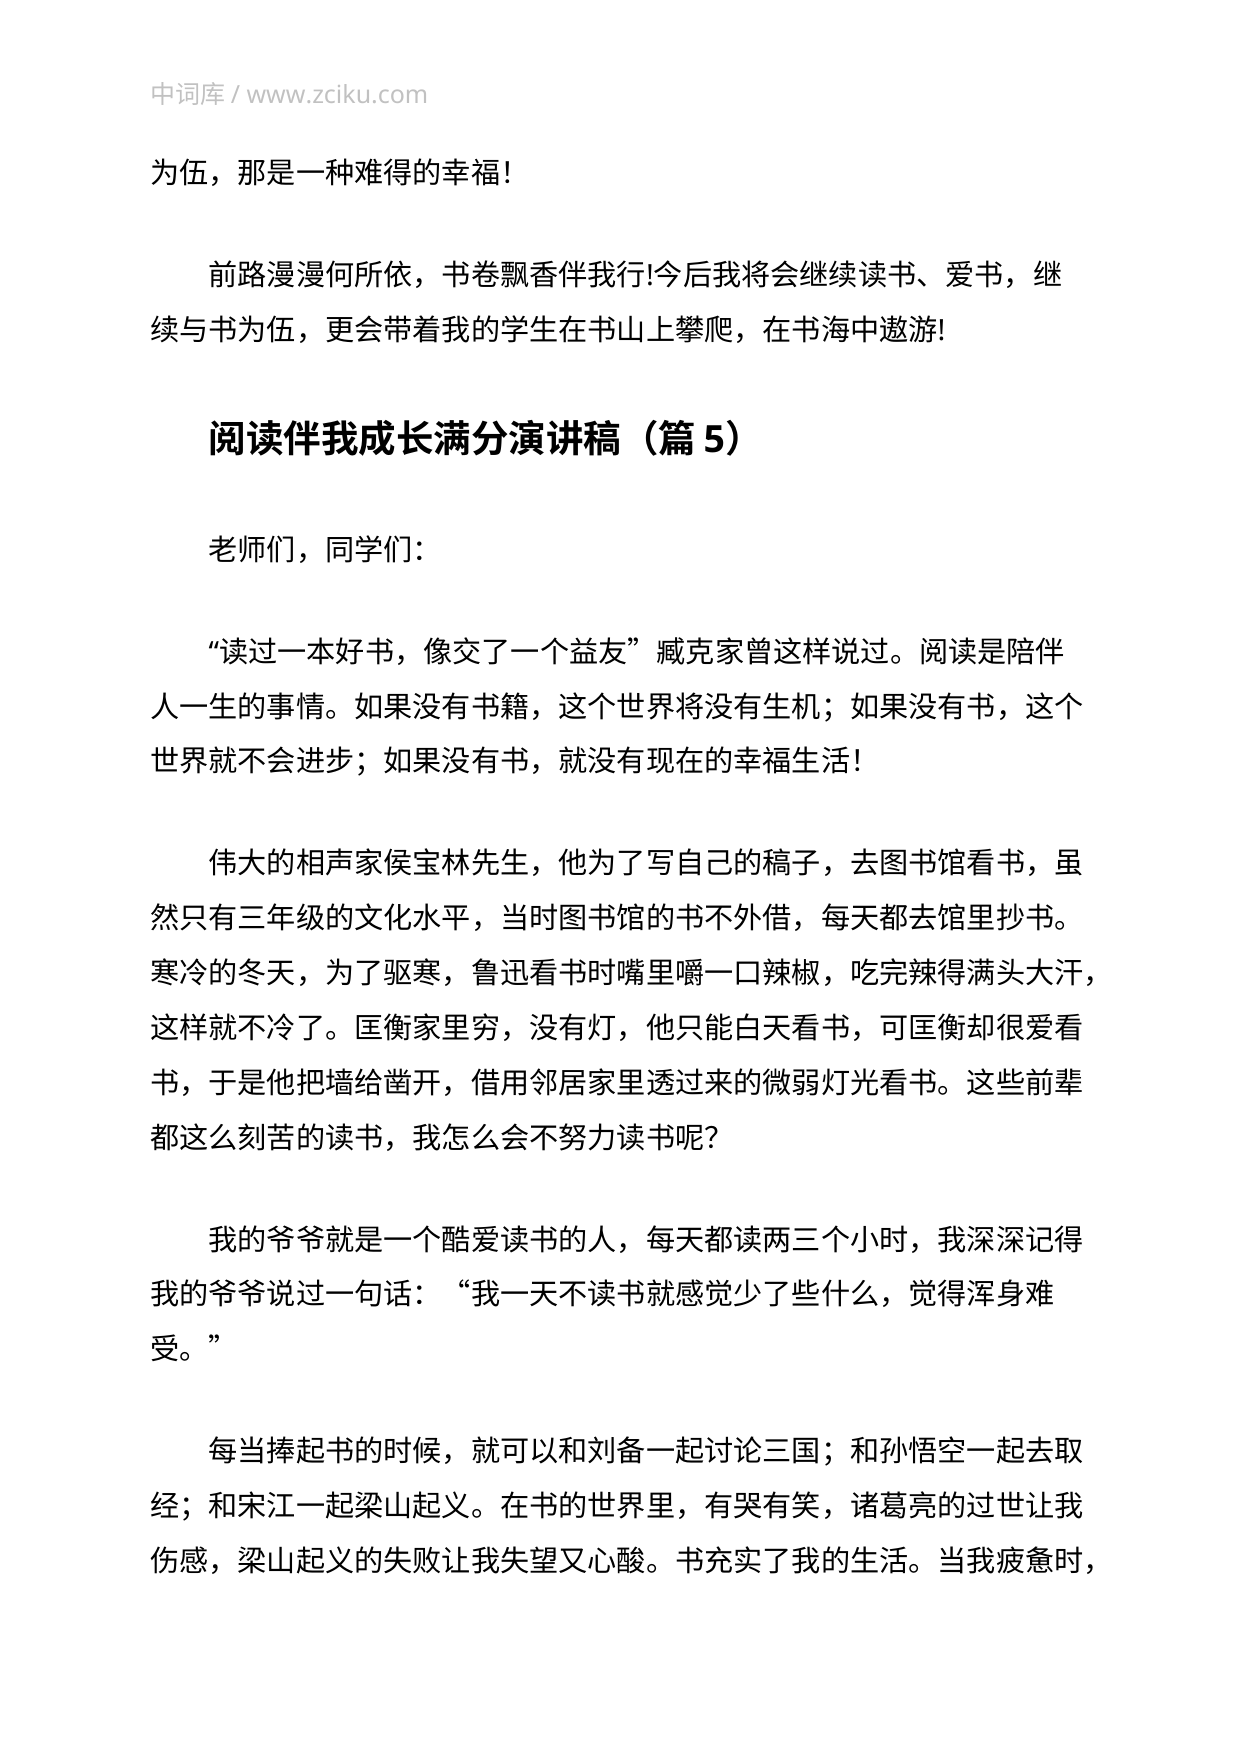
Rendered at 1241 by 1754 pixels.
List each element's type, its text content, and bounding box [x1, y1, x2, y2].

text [150, 1428, 1090, 1580]
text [150, 150, 1090, 192]
text 前路漫漫何所依，书卷飘香伴我行!今后我将会继续读书、爱书，继续与书为伍，更会带着我的学生在书山上攀爬，在书海中遨游! [150, 252, 1090, 349]
text 老师们，同学们： [150, 526, 1090, 569]
text 伟大的相声家侯宝林先生，他为了写自己的稿子，去图书馆看书，虽然只有三年级的文化水平，当时图书馆的书不外借，每天都去馆里抄书。寒冷的冬天，为了驱寒，鲁迅看书时嘴里嚼一口辣椒，吃完辣得满头大汗，这样就不冷了。匡衡家里穷，没有灯，他只能白天看书，可匡衡却很爱看书，于是他把墙给凿开，借用邻居家里透过来的微弱灯光看书。这些前辈都这么刻苦的读书，我怎么会不努力读书呢？ [150, 840, 1090, 1157]
text 我的爷爷就是一个酷爱读书的人，每天都读两三个小时，我深深记得我的爷爷说过一句话：“我一天不读书就感觉少了些什么，觉得浑身难受。” [150, 1216, 1090, 1368]
text 阅读伴我成长满分演讲稿（篇5） [150, 409, 1090, 463]
text “读过一本好书，像交了一个益友”臧克家曾这样说过。阅读是陪伴人一生的事情。如果没有书籍，这个世界将没有生机；如果没有书，这个世界就不会进步；如果没有书，就没有现在的幸福生活！ [150, 628, 1090, 780]
